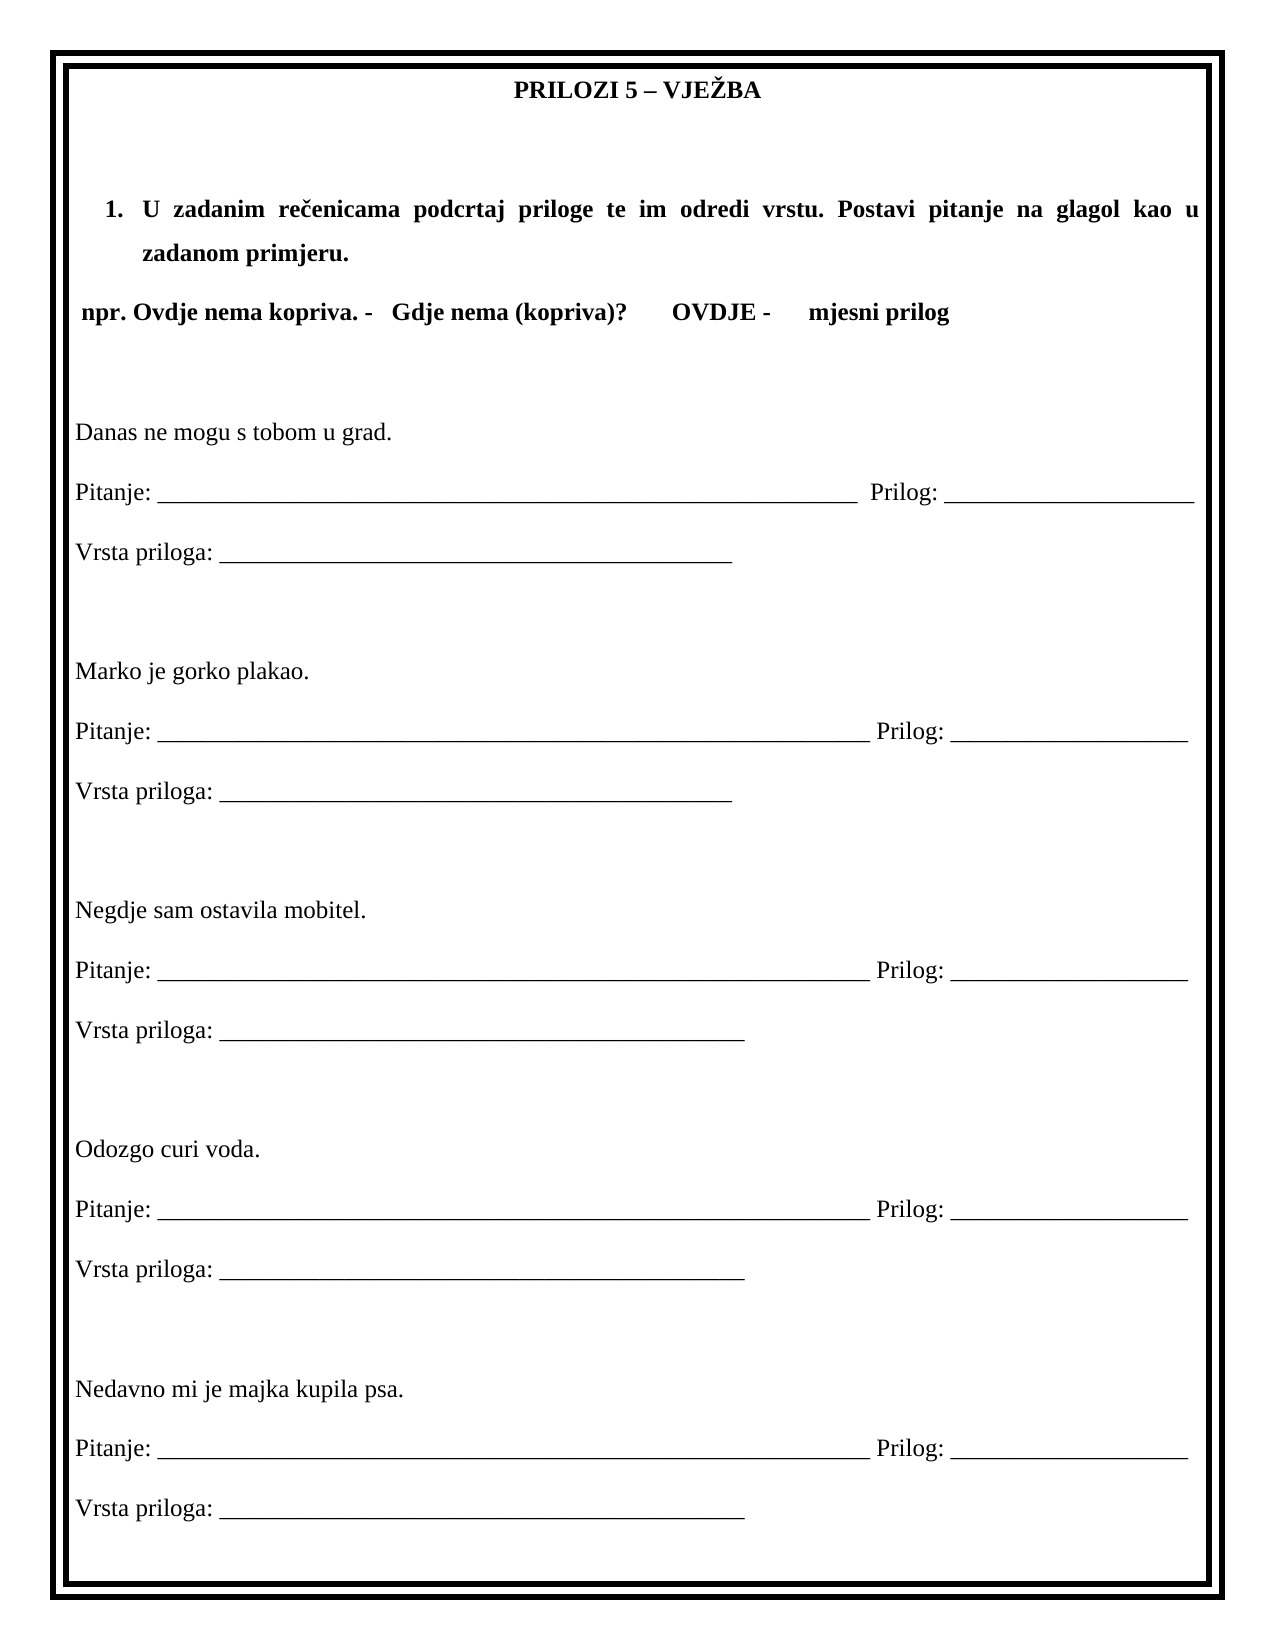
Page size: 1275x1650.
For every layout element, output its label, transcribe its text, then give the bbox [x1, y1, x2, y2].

text Pitanje: ________________________________________________________ Prilog: ____________________ [75, 477, 1200, 506]
list U zadanim rečenicama podcrtaj priloge te im odredi vrstu. Postavi pitanje na glagol kao u zadanom primjeru. [104, 194, 1200, 266]
text Pitanje: _________________________________________________________ Prilog: ___________________ [75, 716, 1200, 745]
text Danas ne mogu s tobom u grad. [75, 417, 1200, 446]
text Nedavno mi je majka kupila psa. [75, 1374, 1200, 1402]
text Vrsta priloga: __________________________________________ [75, 1493, 1200, 1522]
text Vrsta priloga: _________________________________________ [75, 776, 1200, 804]
text Pitanje: _________________________________________________________ Prilog: ___________________ [75, 1433, 1200, 1462]
text Pitanje: _________________________________________________________ Prilog: ___________________ [75, 1194, 1200, 1223]
text Vrsta priloga: __________________________________________ [75, 1254, 1200, 1283]
text npr. Ovdje nema kopriva. - Gdje nema (kopriva)? OVDJE - mjesni prilog [75, 297, 1200, 326]
text PRILOZI 5 – VJEŽBA [75, 75, 1200, 104]
text Pitanje: _________________________________________________________ Prilog: ___________________ [75, 955, 1200, 984]
text Negdje sam ostavila mobitel. [75, 895, 1200, 924]
text Vrsta priloga: _________________________________________ [75, 537, 1200, 565]
text Odozgo curi voda. [75, 1134, 1200, 1163]
text Marko je gorko plakao. [75, 656, 1200, 685]
text Vrsta priloga: __________________________________________ [75, 1015, 1200, 1044]
